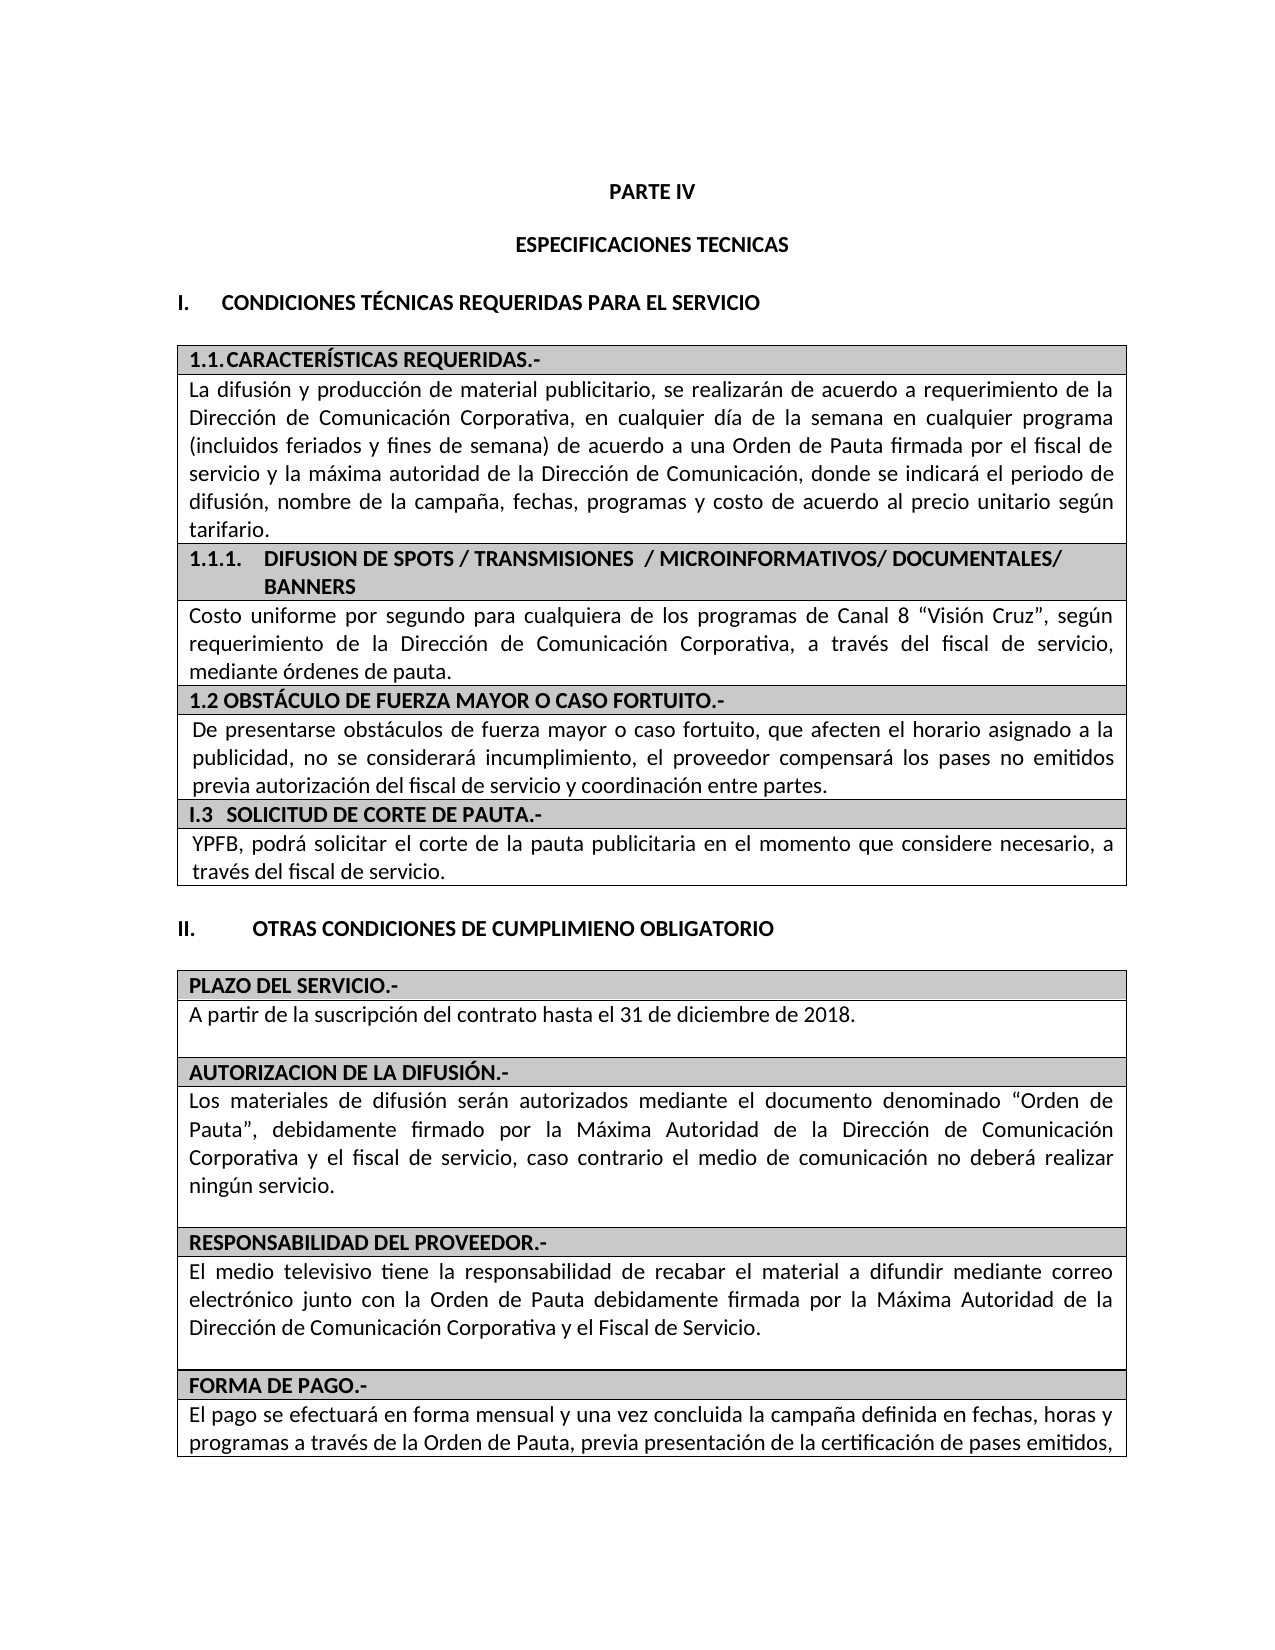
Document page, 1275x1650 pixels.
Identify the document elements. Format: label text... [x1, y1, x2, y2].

table_header CARACTERÍSTICAS REQUERIDAS.- [178, 346, 1126, 374]
table_cell A partir de la suscripción del contrato hasta el 31 de diciembre de 2018. [178, 1001, 1126, 1057]
table_cell SOLICITUD DE CORTE DE PAUTA.- [178, 800, 1126, 828]
table_cell YPFB, podrá solicitar el corte de la pauta publicitaria en el momento que considere necesario, a través del fiscal de servicio. [178, 829, 1126, 885]
subtitle ESPECIFICACIONES TECNICAS [177, 230, 1127, 258]
table_header PLAZO DEL SERVICIO.- [178, 971, 1126, 999]
list OTRAS CONDICIONES DE CUMPLIMIENO OBLIGATORIO [177, 914, 1127, 942]
table_cell 1.2 OBSTÁCULO DE FUERZA MAYOR O CASO FORTUITO.- [178, 686, 1126, 714]
table_cell De presentarse obstáculos de fuerza mayor o caso fortuito, que afecten el horario asignado a la publicidad, no se considerará incumplimiento, el proveedor compensará los pases no emitidos previa autorización del fiscal de servicio y coordinación entre partes. [178, 715, 1126, 799]
table_cell El medio televisivo tiene la responsabilidad de recabar el material a difundir mediante correo electrónico junto con la Orden de Pauta debidamente firmada por la Máxima Autoridad de la Dirección de Comunicación Corporativa y el Fiscal de Servicio. [178, 1257, 1126, 1369]
table_cell RESPONSABILIDAD DEL PROVEEDOR.- [178, 1228, 1126, 1256]
list CONDICIONES TÉCNICAS REQUERIDAS PARA EL SERVICIO [177, 288, 1127, 317]
table_cell Costo uniforme por segundo para cualquiera de los programas de Canal 8 “Visión Cruz”, según requerimiento de la Dirección de Comunicación Corporativa, a través del fiscal de servicio, mediante órdenes de pauta. [178, 601, 1126, 685]
text PARTE IV [177, 177, 1127, 205]
table_cell AUTORIZACION DE LA DIFUSIÓN.- [178, 1058, 1126, 1086]
table_cell DIFUSION DE SPOTS / TRANSMISIONES / MICROINFORMATIVOS/ DOCUMENTALES/ BANNERS [178, 544, 1126, 600]
table_cell Los materiales de difusión serán autorizados mediante el documento denominado “Orden de Pauta”, debidamente firmado por la Máxima Autoridad de la Dirección de Comunicación Corporativa y el fiscal de servicio, caso contrario el medio de comunicación no deberá realizar ningún servicio. [178, 1087, 1126, 1227]
table_header FORMA DE PAGO.- [178, 1371, 1126, 1399]
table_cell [178, 1400, 1126, 1456]
table_cell La difusión y producción de material publicitario, se realizarán de acuerdo a requerimiento de la Dirección de Comunicación Corporativa, en cualquier día de la semana en cualquier programa (incluidos feriados y fines de semana) de acuerdo a una Orden de Pauta firmada por el fiscal de servicio y la máxima autoridad de la Dirección de Comunicación, donde se indicará el periodo de difusión, nombre de la campaña, fechas, programas y costo de acuerdo al precio unitario según tarifario. [178, 375, 1126, 543]
